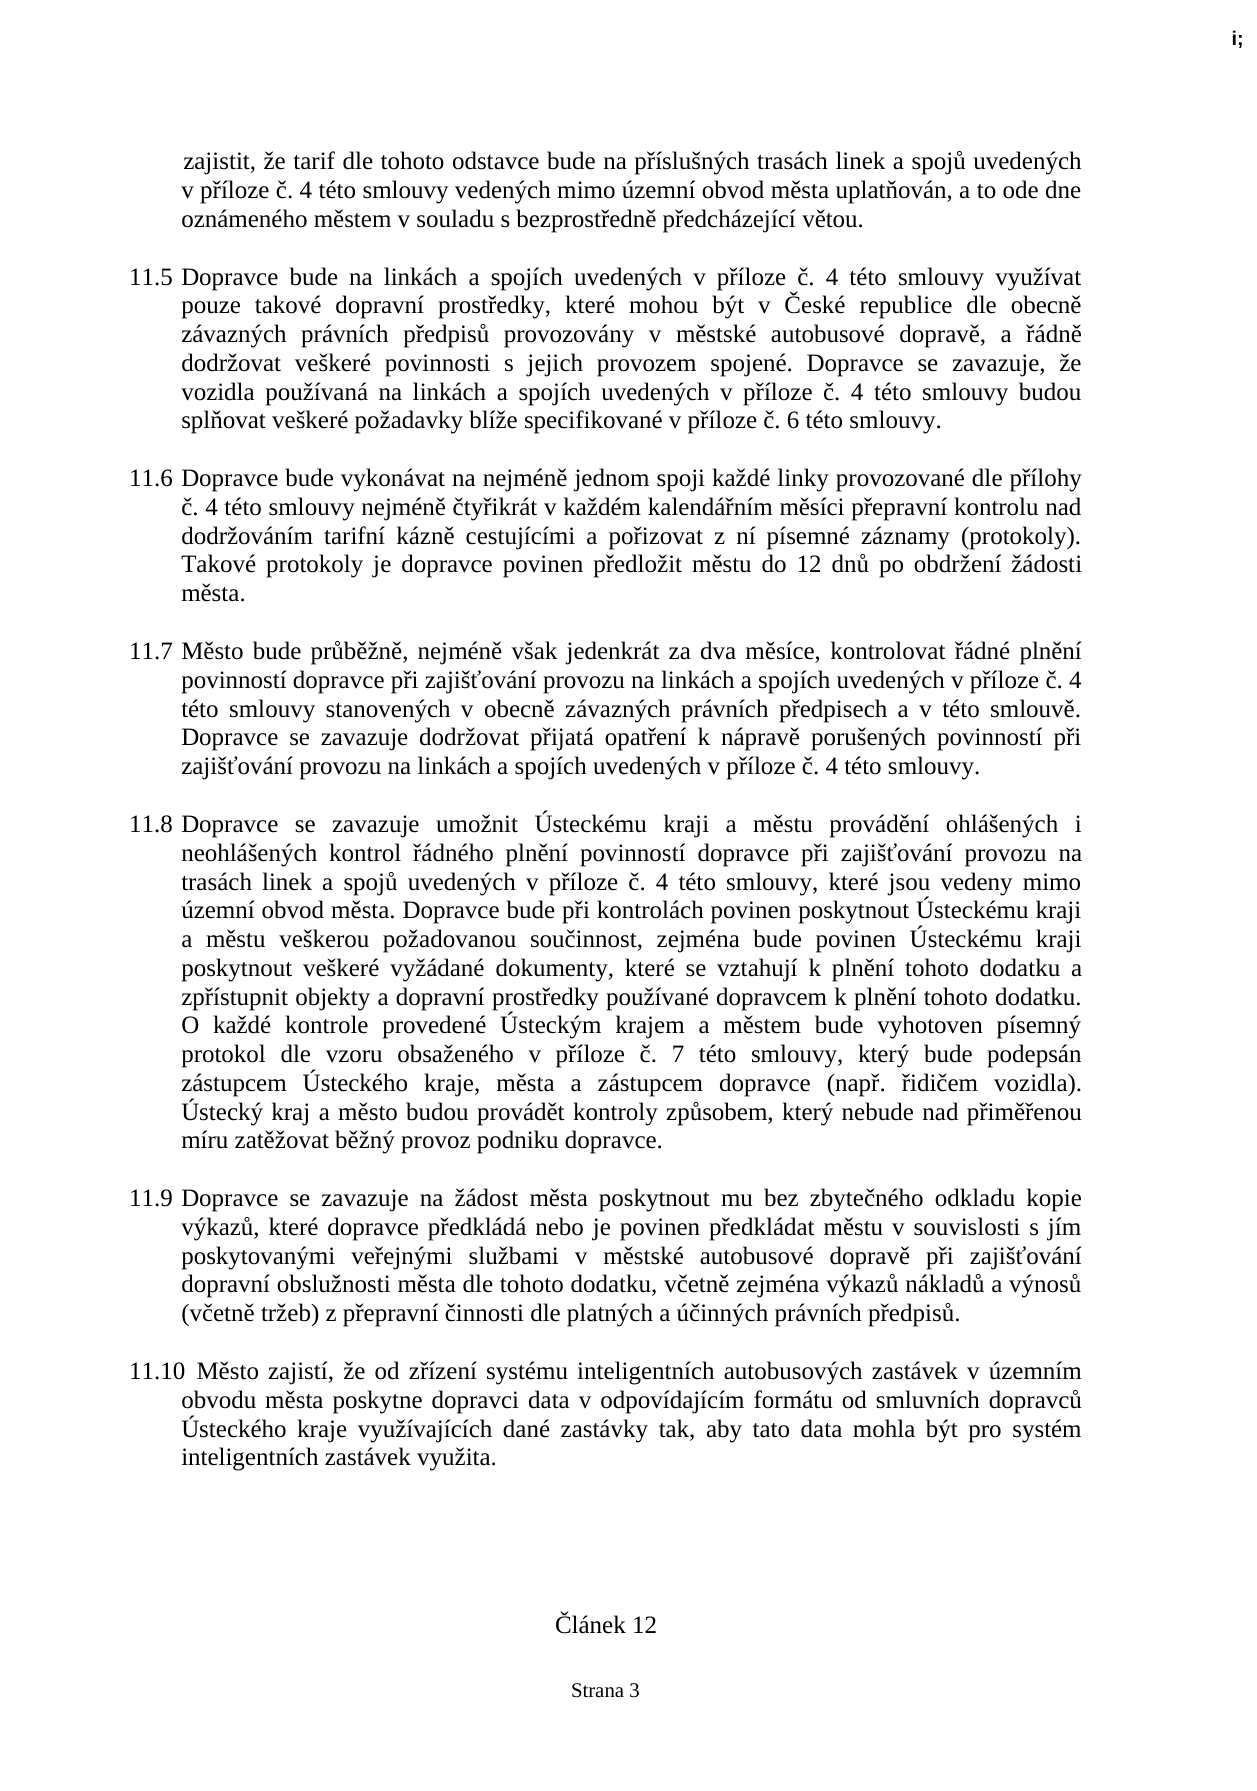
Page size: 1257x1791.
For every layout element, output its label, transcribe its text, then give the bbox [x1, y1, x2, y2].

text Článek 12 [129, 1610, 1083, 1639]
list Dopravce bude vykonávat na nejméně jednom spoji každé linky provozované dle přílohy č. 4 této smlouvy nejméně čtyřikrát v každém kalendářním měsíci přepravní kontrolu nad dodržováním tarifní kázně cestujícími a pořizovat z ní písemné záznamy (protokoly). Takové protokoly je dopravce povinen předložit městu do 12 dnů po obdržení žádosti města. [129, 463, 1083, 607]
list Dopravce se zavazuje na žádost města poskytnout mu bez zbytečného odkladu kopie výkazů, které dopravce předkládá nebo je povinen předkládat městu v souvislosti s jím poskytovanými veřejnými službami v městské autobusové dopravě při zajišťování dopravní obslužnosti města dle tohoto dodatku, včetně zejména výkazů nákladů a výnosů (včetně tržeb) z přepravní činnosti dle platných a účinných právních předpisů. [129, 1183, 1083, 1327]
text i; [129, 27, 1243, 50]
list Dopravce bude na linkách a spojích uvedených v příloze č. 4 této smlouvy využívat pouze takové dopravní prostředky, které mohou být v České republice dle obecně závazných právních předpisů provozovány v městské autobusové dopravě, a řádně dodržovat veškeré povinnosti s jejich provozem spojené. Dopravce se zavazuje, že vozidla používaná na linkách a spojích uvedených v příloze č. 4 této smlouvy budou splňovat veškeré požadavky blíže specifikované v příloze č. 6 této smlouvy. [129, 262, 1083, 434]
list Město bude průběžně, nejméně však jedenkrát za dva měsíce, kontrolovat řádné plnění povinností dopravce při zajišťování provozu na linkách a spojích uvedených v příloze č. 4 této smlouvy stanovených v obecně závazných právních předpisech a v této smlouvě. Dopravce se zavazuje dodržovat přijatá opatření k nápravě porušených povinností při zajišťování provozu na linkách a spojích uvedených v příloze č. 4 této smlouvy. [129, 636, 1083, 780]
list Město zajistí, že od zřízení systému inteligentních autobusových zastávek v územním obvodu města poskytne dopravci data v odpovídajícím formátu od smluvních dopravců Ústeckého kraje využívajících dané zastávky tak, aby tato data mohla být pro systém inteligentních zastávek využita. [129, 1356, 1083, 1471]
list Dopravce se zavazuje umožnit Ústeckému kraji a městu provádění ohlášených i neohlášených kontrol řádného plnění povinností dopravce při zajišťování provozu na trasách linek a spojů uvedených v příloze č. 4 této smlouvy, které jsou vedeny mimo územní obvod města. Dopravce bude při kontrolách povinen poskytnout Ústeckému kraji a městu veškerou požadovanou součinnost, zejména bude povinen Ústeckému kraji poskytnout veškeré vyžádané dokumenty, které se vztahují k plnění tohoto dodatku a zpřístupnit objekty a dopravní prostředky používané dopravcem k plnění tohoto dodatku. O každé kontrole provedené Ústeckým krajem a městem bude vyhotoven písemný protokol dle vzoru obsaženého v příloze č. 7 této smlouvy, který bude podepsán zástupcem Ústeckého kraje, města a zástupcem dopravce (např. řidičem vozidla). Ústecký kraj a město budou provádět kontroly způsobem, který nebude nad přiměřenou míru zatěžovat běžný provoz podniku dopravce. [129, 809, 1083, 1154]
text zajistit, že tarif dle tohoto odstavce bude na příslušných trasách linek a spojů uvedených v příloze č. 4 této smlouvy vedených mimo územní obvod města uplatňován, a to ode dne oznámeného městem v souladu s bezprostředně předcházející větou. [181, 146, 1083, 232]
text Strana 3 [571, 1678, 640, 1702]
